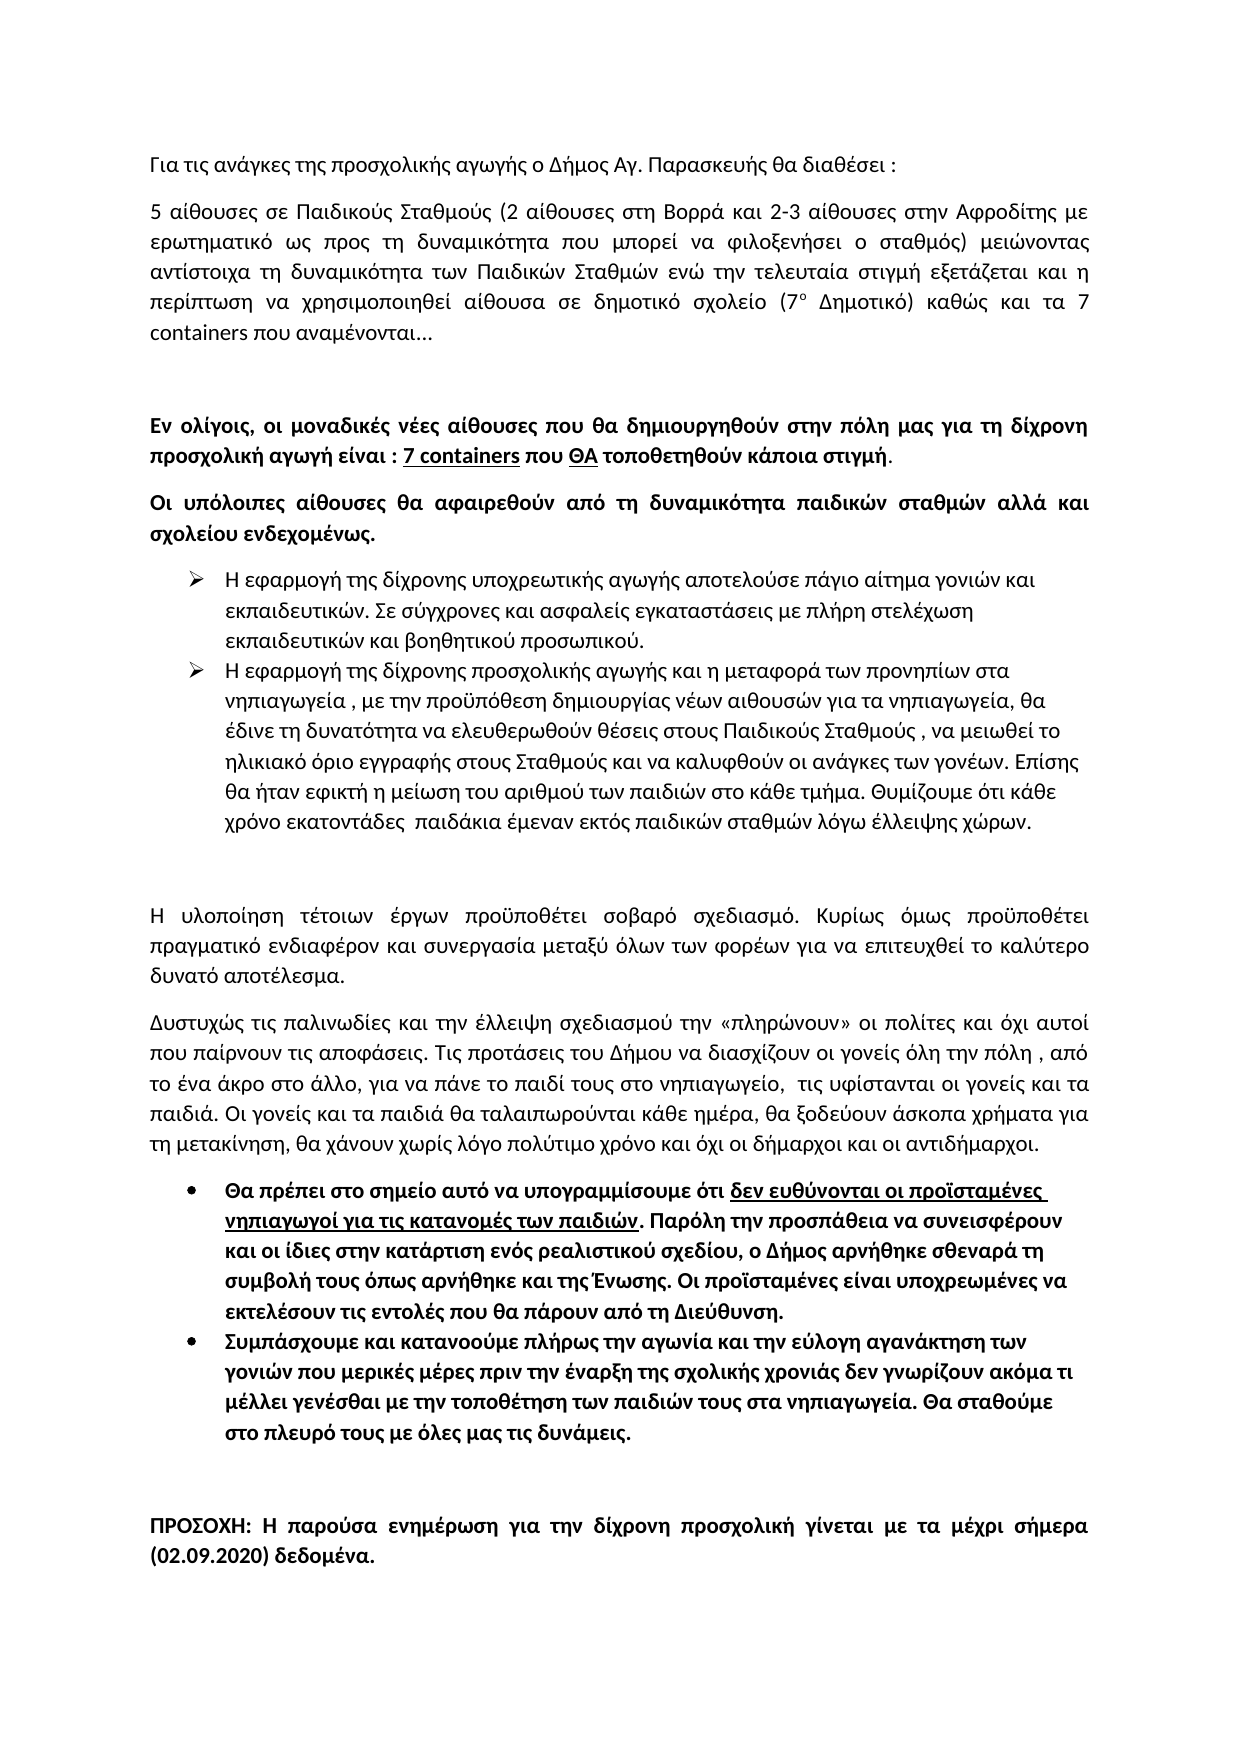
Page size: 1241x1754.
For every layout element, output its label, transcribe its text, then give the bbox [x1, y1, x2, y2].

text Η υλοποίηση τέτοιων έργων προϋποθέτει σοβαρό σχεδιασμό. Κυρίως όμως προϋποθέτει πραγματικό ενδιαφέρον και συνεργασία μεταξύ όλων των φορέων για να επιτευχθεί το καλύτερο δυνατό αποτέλεσμα. [150, 901, 1090, 989]
text Για τις ανάγκες της προσχολικής αγωγής ο Δήμος Αγ. Παρασκευής θα διαθέσει : [150, 150, 1090, 178]
list Η εφαρμογή της δίχρονης υποχρεωτικής αγωγής αποτελούσε πάγιο αίτημα γονιών και εκπαιδευτικών. Σε σύγχρονες και ασφαλείς εγκαταστάσεις με πλήρη στελέχωση εκπαιδευτικών και βοηθητικού προσωπικού. [187, 566, 1090, 654]
text Οι υπόλοιπες αίθουσες θα αφαιρεθούν από τη δυναμικότητα παιδικών σταθμών αλλά και σχολείου ενδεχομένως. [150, 488, 1090, 547]
list Η εφαρμογή της δίχρονης προσχολικής αγωγής και η μεταφορά των προνηπίων στα νηπιαγωγεία , με την προϋπόθεση δημιουργίας νέων αιθουσών για τα νηπιαγωγεία, θα έδινε τη δυνατότητα να ελευθερωθούν θέσεις στους Παιδικούς Σταθμούς , να μειωθεί το ηλικιακό όριο εγγραφής στους Σταθμούς και να καλυφθούν οι ανάγκες των γονέων. Επίσης θα ήταν εφικτή η μείωση του αριθμού των παιδιών στο κάθε τμήμα. Θυμίζουμε ότι κάθε χρόνο εκατοντάδες παιδάκια έμεναν εκτός παιδικών σταθμών λόγω έλλειψης χώρων. [187, 656, 1090, 835]
list Συμπάσχουμε και κατανοούμε πλήρως την αγωνία και την εύλογη αγανάκτηση των γονιών που μερικές μέρες πριν την έναρξη της σχολικής χρονιάς δεν γνωρίζουν ακόμα τι μέλλει γενέσθαι με την τοποθέτηση των παιδιών τους στα νηπιαγωγεία. Θα σταθούμε στο πλευρό τους με όλες μας τις δυνάμεις. [187, 1327, 1090, 1446]
text Εν ολίγοις, οι μοναδικές νέες αίθουσες που θα δημιουργηθούν στην πόλη μας για τη δίχρονη προσχολική αγωγή είναι : 7 containers που ΘΑ τοποθετηθούν κάποια στιγμή. [150, 411, 1090, 470]
text 5 αίθουσες σε Παιδικούς Σταθμούς (2 αίθουσες στη Βορρά και 2-3 αίθουσες στην Αφροδίτης με ερωτηματικό ως προς τη δυναμικότητα που μπορεί να φιλοξενήσει ο σταθμός) μειώνοντας αντίστοιχα τη δυναμικότητα των Παιδικών Σταθμών ενώ την τελευταία στιγμή εξετάζεται και η περίπτωση να χρησιμοποιηθεί αίθουσα σε δημοτικό σχολείο (7ο Δημοτικό) καθώς και τα 7 containers που αναμένονται... [150, 197, 1090, 346]
text ΠΡΟΣΟΧΗ: Η παρούσα ενημέρωση για την δίχρονη προσχολική γίνεται με τα μέχρι σήμερα (02.09.2020) δεδομένα. [150, 1511, 1090, 1570]
list Θα πρέπει στο σημείο αυτό να υπογραμμίσουμε ότι δεν ευθύνονται οι προϊσταμένες νηπιαγωγοί για τις κατανομές των παιδιών. Παρόλη την προσπάθεια να συνεισφέρουν και οι ίδιες στην κατάρτιση ενός ρεαλιστικού σχεδίου, ο Δήμος αρνήθηκε σθεναρά τη συμβολή τους όπως αρνήθηκε και της Ένωσης. Οι προϊσταμένες είναι υποχρεωμένες να εκτελέσουν τις εντολές που θα πάρουν από τη Διεύθυνση. [187, 1176, 1090, 1325]
text Δυστυχώς τις παλινωδίες και την έλλειψη σχεδιασμού την «πληρώνουν» οι πολίτες και όχι αυτοί που παίρνουν τις αποφάσεις. Τις προτάσεις του Δήμου να διασχίζουν οι γονείς όλη την πόλη , από το ένα άκρο στο άλλο, για να πάνε το παιδί τους στο νηπιαγωγείο, τις υφίστανται οι γονείς και τα παιδιά. Οι γονείς και τα παιδιά θα ταλαιπωρούνται κάθε ημέρα, θα ξοδεύουν άσκοπα χρήματα για τη μετακίνηση, θα χάνουν χωρίς λόγο πολύτιμο χρόνο και όχι οι δήμαρχοι και οι αντιδήμαρχοι. [150, 1008, 1090, 1157]
